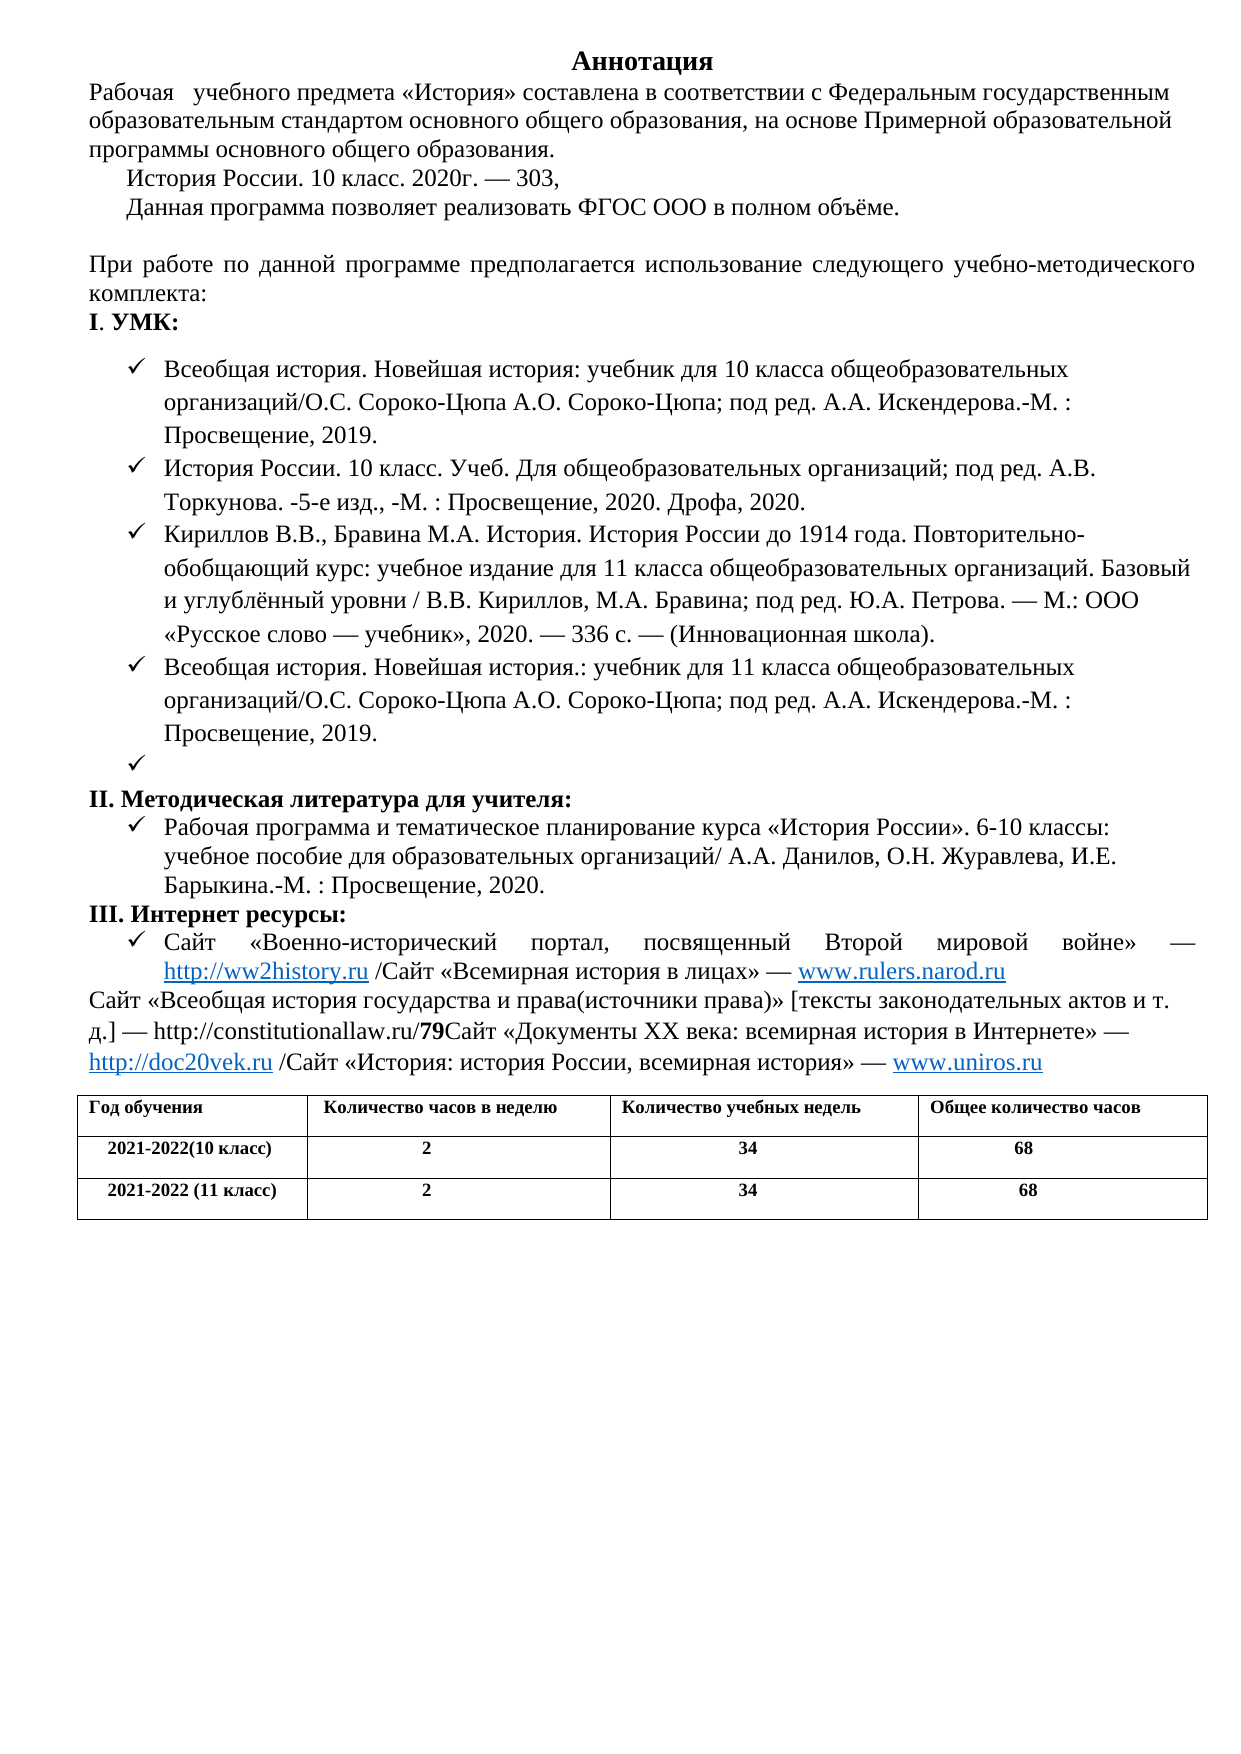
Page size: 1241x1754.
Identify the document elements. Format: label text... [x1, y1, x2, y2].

table_cell 2 [308, 1137, 610, 1177]
table_header Количество часов в неделю [308, 1096, 610, 1136]
table_cell 68 [919, 1137, 1207, 1177]
table_header Общее количество часов [919, 1096, 1207, 1136]
list Всеобщая история. Новейшая история: учебник для 10 класса общеобразовательных организаций/О.С. Сороко-Цюпа А.О. Сороко-Цюпа; под ред. А.А. Искендерова.-М. : Просвещение, 2019. [126, 354, 1196, 449]
text III. Интернет ресурсы: [89, 899, 1196, 927]
table_header Количество учебных недель [611, 1096, 918, 1136]
table_header Год обучения [78, 1096, 307, 1136]
list Всеобщая история. Новейшая история.: учебник для 11 класса общеобразовательных организаций/О.С. Сороко-Цюпа А.О. Сороко-Цюпа; под ред. А.А. Искендерова.-М. : Просвещение, 2019. [126, 652, 1196, 746]
list Кириллов В.В., Бравина М.А. История. История России до 1914 года. Повторительно-обобщающий курс: учебное издание для 11 класса общеобразовательных организаций. Базовый и углублённый уровни / В.В. Кириллов, М.А. Бравина; под ред. Ю.А. Петрова. — М.: ООО «Русское слово — учебник», 2020. — 336 с. — (Инновационная школа). [126, 519, 1196, 647]
text Рабочая учебного предмета «История» составлена в соответствии с Федеральным государственным образовательным стандартом основного общего образования, на основе Примерной образовательной программы основного общего образования. [89, 77, 1196, 163]
text Сайт «Всеобщая история государства и права(источники права)» [тексты законодательных актов и т. д.] — http://constitutionallaw.ru/79Сайт «Документы XX века: всемирная история в Интернете» — http://doc20vek.ru /Сайт «История: история России, всемирная история» — www.uniros.ru [89, 985, 1196, 1076]
text Данная программа позволяет реализовать ФГОС ООО в полном объёме. [89, 192, 1196, 221]
text Аннотация [89, 44, 1196, 77]
list Сайт «Военно-исторический портал, посвященный Второй мировой войне» — http://ww2history.ru /Сайт «Всемирная история в лицах» — www.rulers.narod.ru [126, 927, 1196, 985]
table_cell 2 [308, 1179, 610, 1219]
list История России. 10 класс. Учеб. Для общеобразовательных организаций; под ред. А.В. Торкунова. -5-е изд., -М. : Просвещение, 2020. Дрофа, 2020. [126, 453, 1196, 515]
text При работе по данной программе предполагается использование следующего учебно-методического комплекта: [89, 249, 1196, 307]
text История России. 10 класс. 2020г. — 303, [89, 163, 1196, 192]
table_cell 34 [611, 1179, 918, 1219]
table_cell 34 [611, 1137, 918, 1177]
list Рабочая программа и тематическое планирование курса «История России». 6-10 классы: учебное пособие для образовательных организаций/ А.А. Данилов, О.Н. Журавлева, И.Е. Барыкина.-М. : Просвещение, 2020. [126, 812, 1196, 899]
table_cell 2021-2022 (11 класс) [78, 1179, 307, 1219]
table_cell 68 [919, 1179, 1207, 1219]
table_cell 2021-2022(10 класс) [78, 1137, 307, 1177]
text I. УМК: [89, 307, 1196, 336]
text II. Методическая литература для учителя: [89, 784, 1196, 812]
